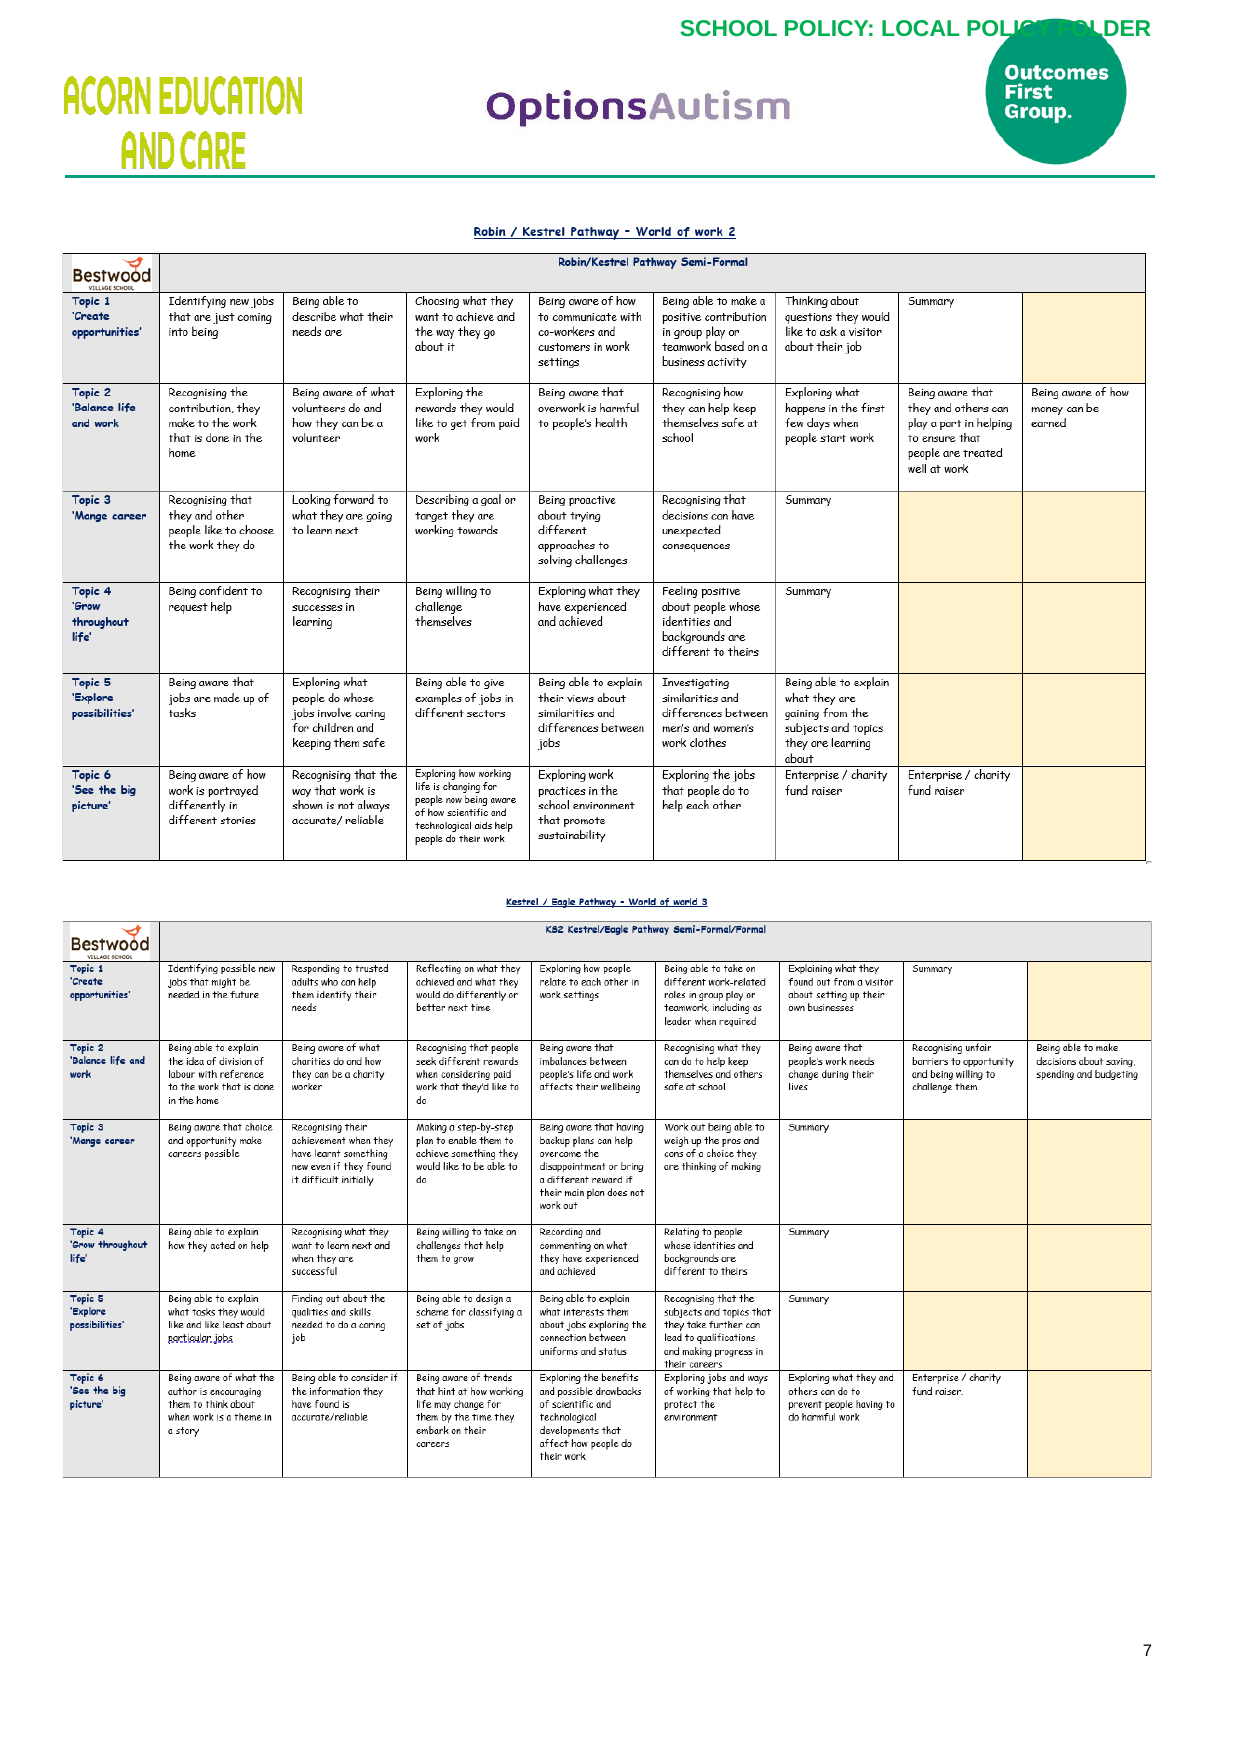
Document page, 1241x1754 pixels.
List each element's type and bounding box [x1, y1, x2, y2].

picture [64, 76, 302, 169]
picture [62, 217, 1152, 864]
picture [62, 887, 1152, 1478]
picture [474, 47, 802, 169]
picture [981, 14, 1129, 167]
